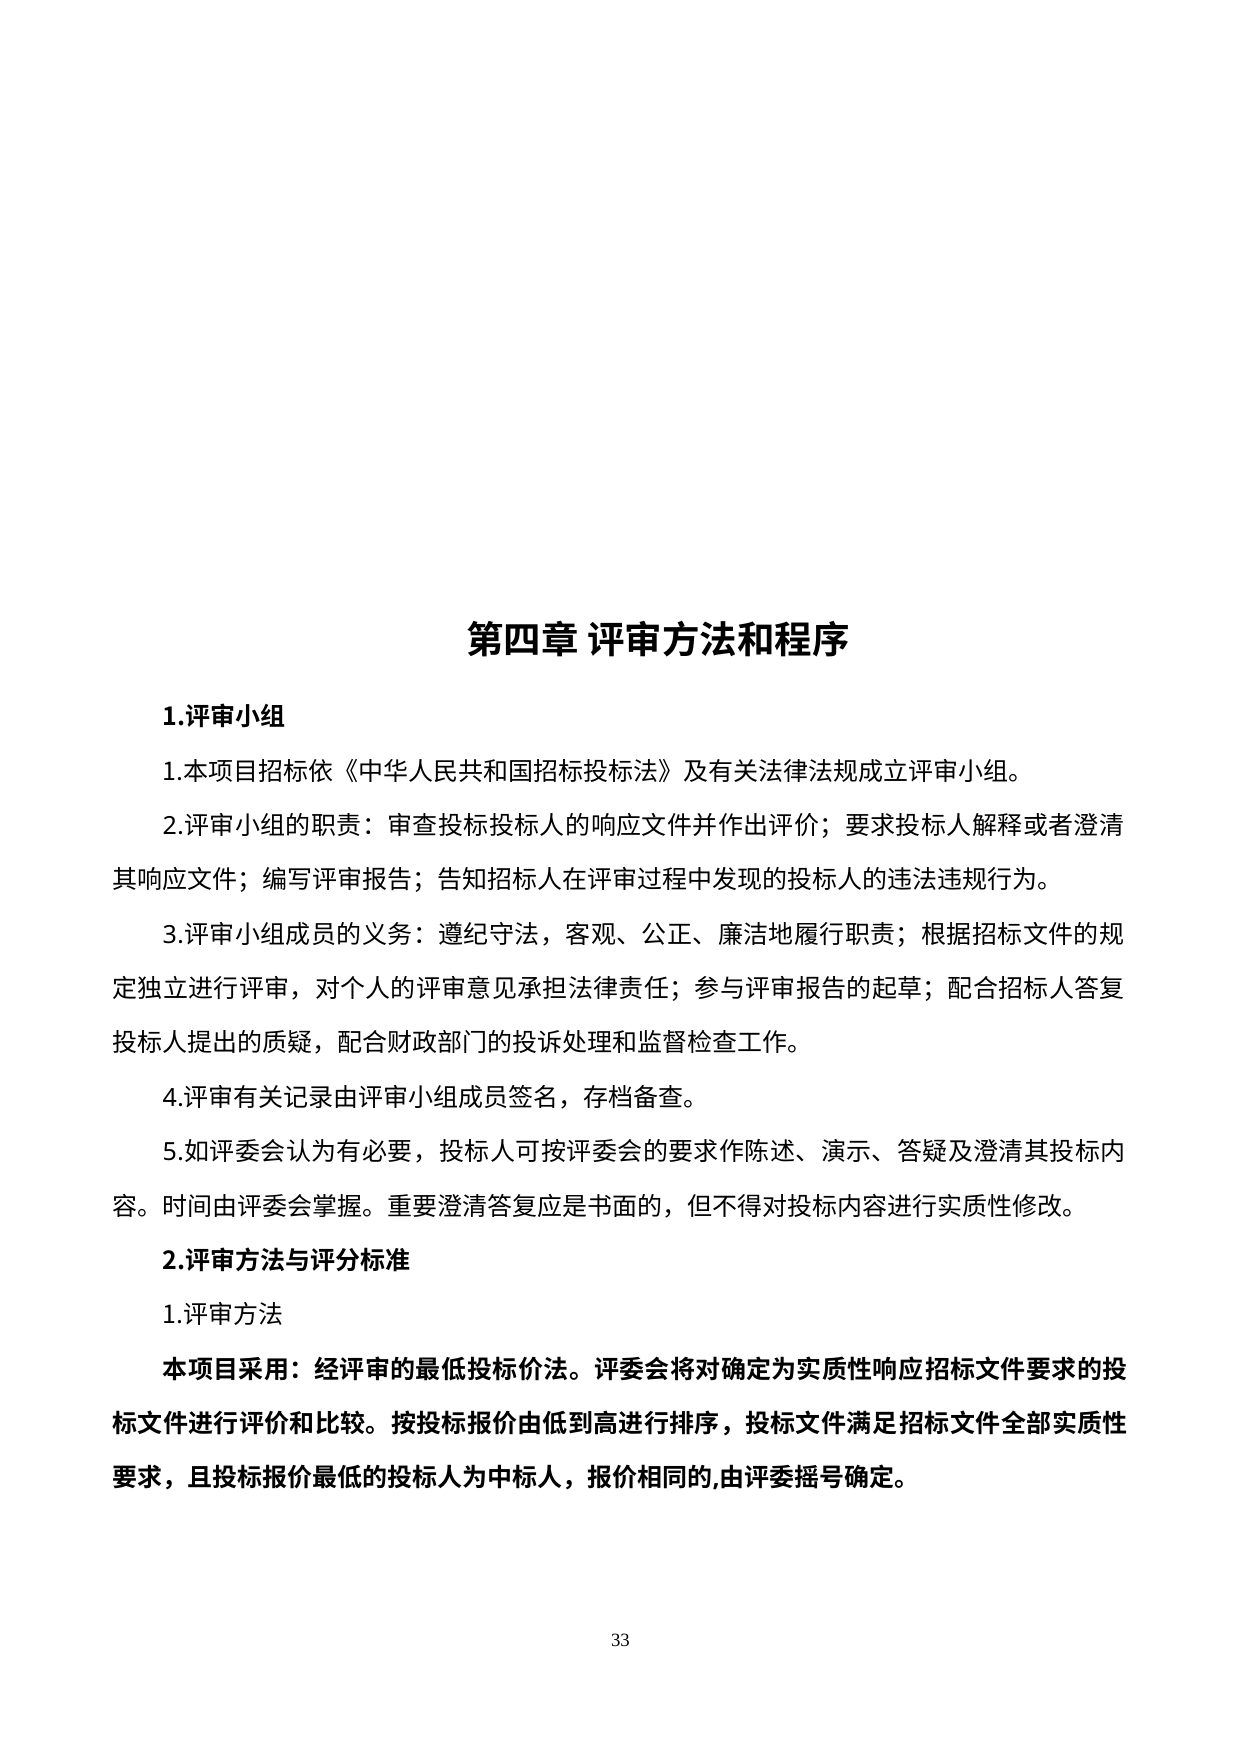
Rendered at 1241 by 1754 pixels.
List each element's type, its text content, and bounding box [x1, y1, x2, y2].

subtitle 1.评审小组 [112, 697, 1128, 733]
text 本项目采用：经评审的最低投标价法。评委会将对确定为实质性响应招标文件要求的投标文件进行评价和比较。按投标报价由低到高进行排序，投标文件满足招标文件全部实质性要求，且投标报价最低的投标人为中标人，报价相同的,由评委摇号确定。 [112, 1349, 1128, 1494]
text 1.评审方法 [112, 1295, 1128, 1331]
text 1.本项目招标依《中华人民共和国招标投标法》及有关法律法规成立评审小组。 [112, 751, 1128, 787]
text 4.评审有关记录由评审小组成员签名，存档备查。 [112, 1077, 1128, 1113]
text 2.评审小组的职责：审查投标投标人的响应文件并作出评价；要求投标人解释或者澄清其响应文件；编写评审报告；告知招标人在评审过程中发现的投标人的违法违规行为。 [112, 805, 1128, 896]
subtitle 第四章 评审方法和程序 [112, 604, 1128, 669]
subtitle 2.评审方法与评分标准 [112, 1240, 1128, 1277]
text 3.评审小组成员的义务：遵纪守法，客观、公正、廉洁地履行职责；根据招标文件的规定独立进行评审，对个人的评审意见承担法律责任；参与评审报告的起草；配合招标人答复投标人提出的质疑，配合财政部门的投诉处理和监督检查工作。 [112, 914, 1128, 1059]
text 5.如评委会认为有必要，投标人可按评委会的要求作陈述、演示、答疑及澄清其投标内容。时间由评委会掌握。重要澄清答复应是书面的，但不得对投标内容进行实质性修改。 [112, 1132, 1128, 1222]
